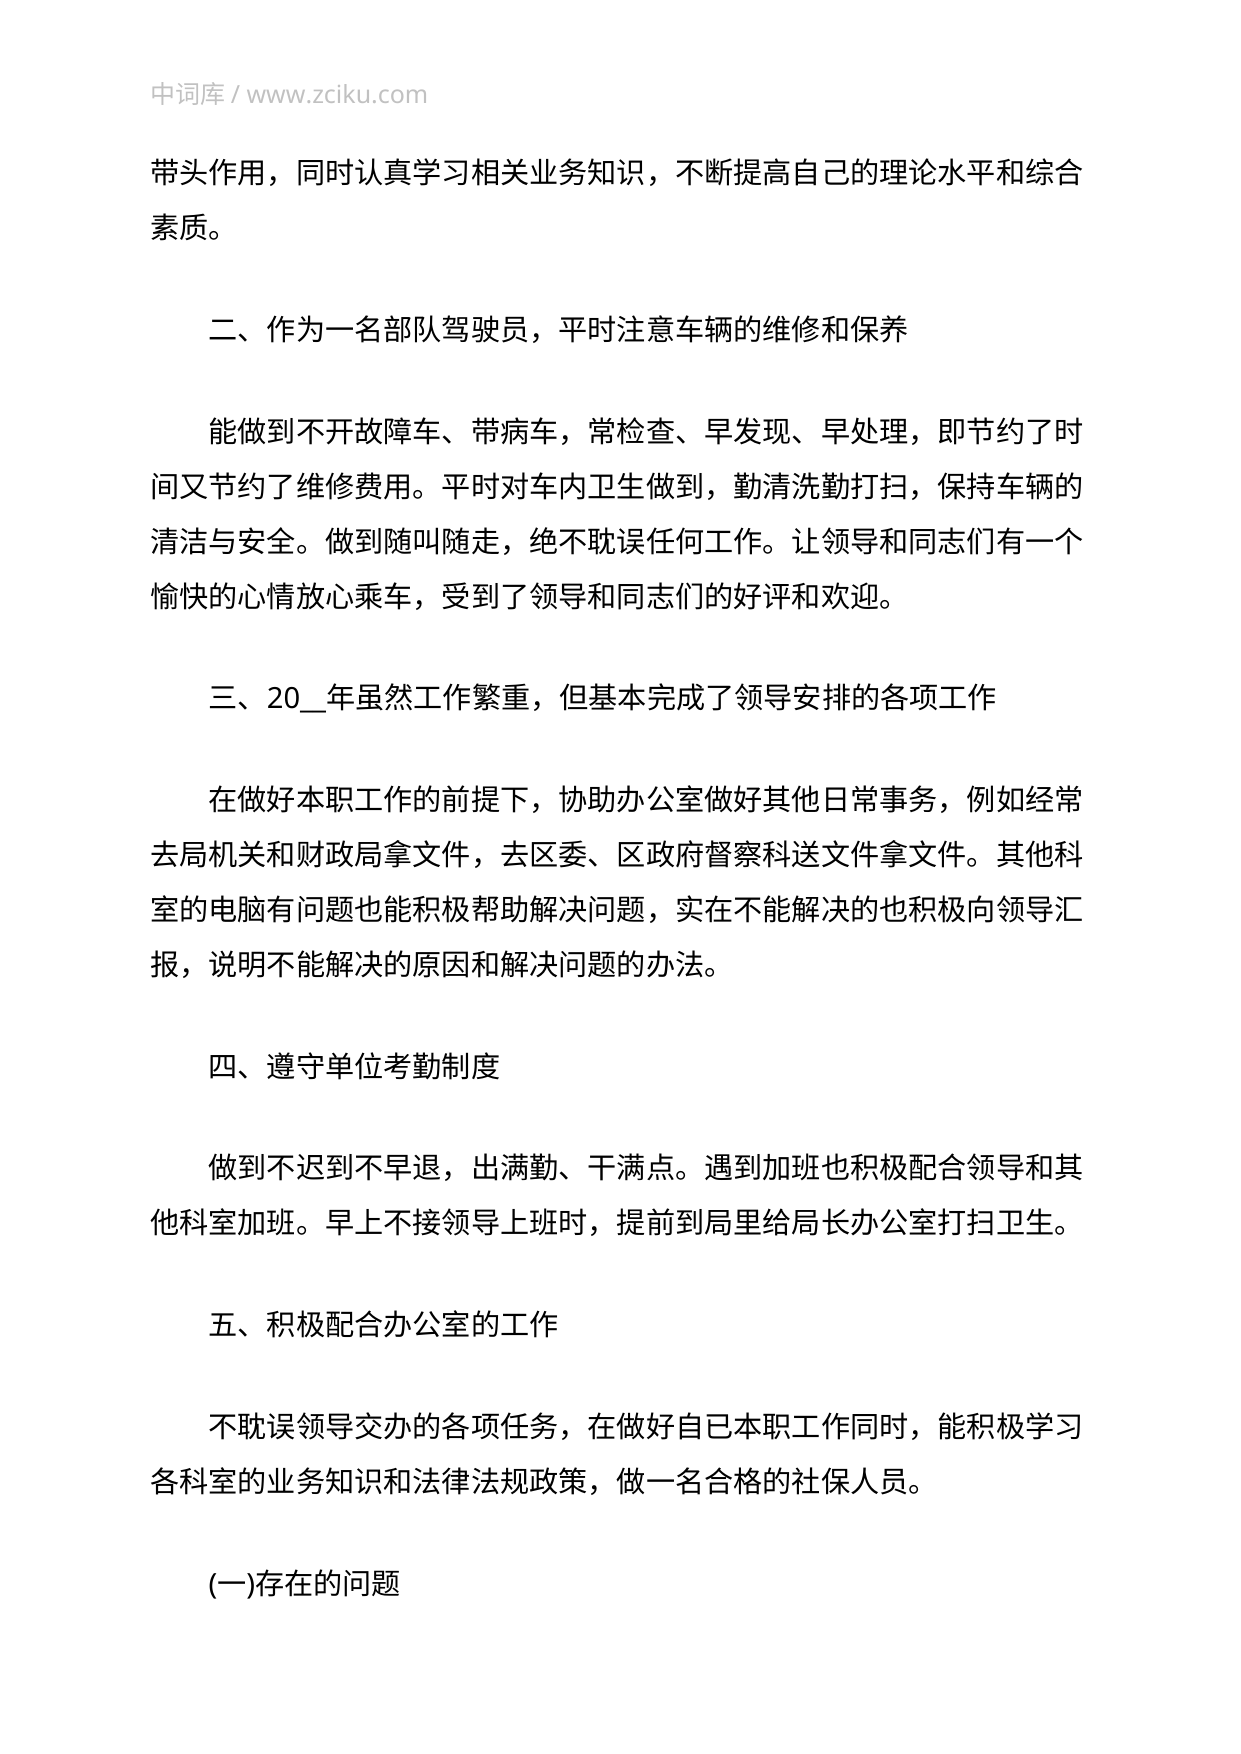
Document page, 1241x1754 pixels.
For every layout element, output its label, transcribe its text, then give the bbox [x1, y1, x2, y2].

text 四、遵守单位考勤制度 [150, 1043, 1090, 1086]
text 做到不迟到不早退，出满勤、干满点。遇到加班也积极配合领导和其他科室加班。早上不接领导上班时，提前到局里给局长办公室打扫卫生。 [150, 1145, 1090, 1242]
text 三、20__年虽然工作繁重，但基本完成了领导安排的各项工作 [150, 675, 1090, 717]
text 五、积极配合办公室的工作 [150, 1302, 1090, 1344]
text 能做到不开故障车、带病车，常检查、早发现、早处理，即节约了时间又节约了维修费用。平时对车内卫生做到，勤清洗勤打扫，保持车辆的清洁与安全。做到随叫随走，绝不耽误任何工作。让领导和同志们有一个愉快的心情放心乘车，受到了领导和同志们的好评和欢迎。 [150, 408, 1090, 615]
text 不耽误领导交办的各项任务，在做好自已本职工作同时，能积极学习各科室的业务知识和法律法规政策，做一名合格的社保人员。 [150, 1403, 1090, 1501]
text (一)存在的问题 [150, 1560, 1090, 1603]
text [150, 150, 1090, 247]
text 二、作为一名部队驾驶员，平时注意车辆的维修和保养 [150, 307, 1090, 349]
text 在做好本职工作的前提下，协助办公室做好其他日常事务，例如经常去局机关和财政局拿文件，去区委、区政府督察科送文件拿文件。其他科室的电脑有问题也能积极帮助解决问题，实在不能解决的也积极向领导汇报，说明不能解决的原因和解决问题的办法。 [150, 777, 1090, 984]
